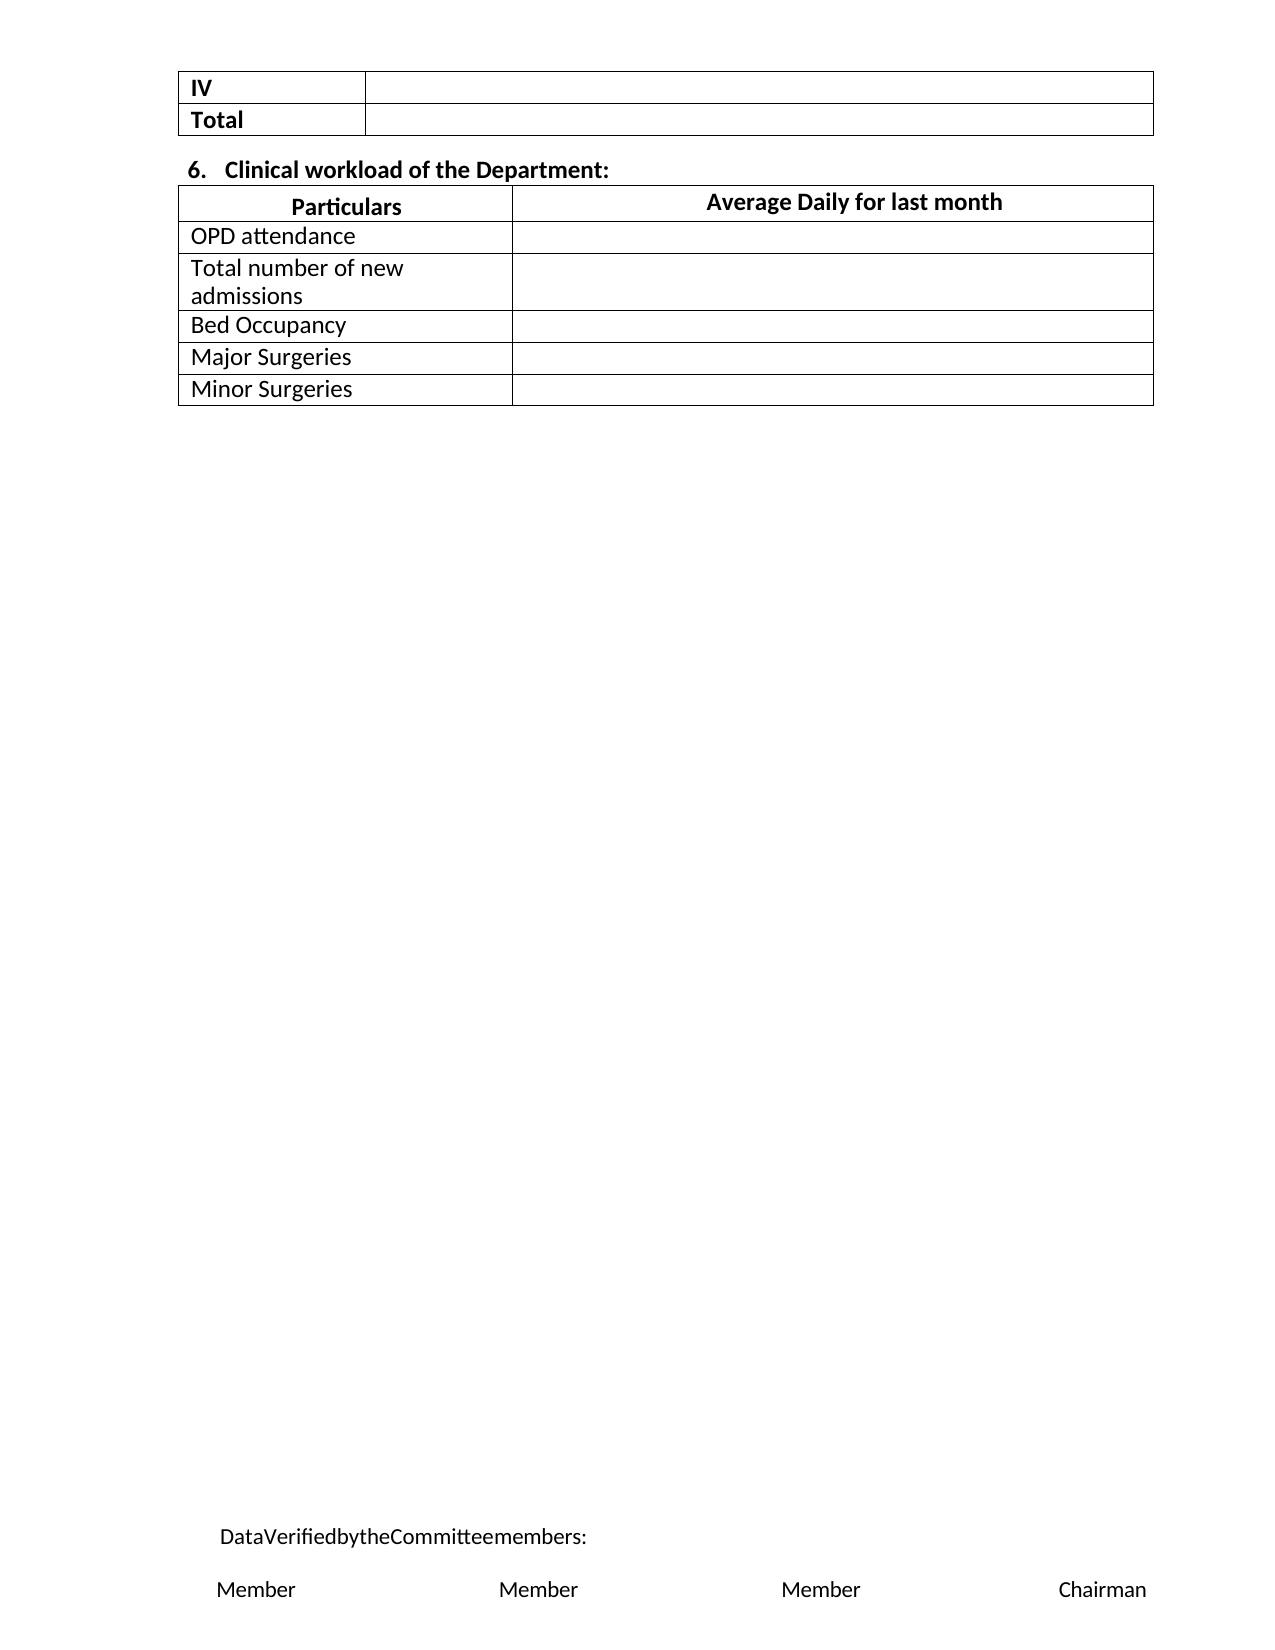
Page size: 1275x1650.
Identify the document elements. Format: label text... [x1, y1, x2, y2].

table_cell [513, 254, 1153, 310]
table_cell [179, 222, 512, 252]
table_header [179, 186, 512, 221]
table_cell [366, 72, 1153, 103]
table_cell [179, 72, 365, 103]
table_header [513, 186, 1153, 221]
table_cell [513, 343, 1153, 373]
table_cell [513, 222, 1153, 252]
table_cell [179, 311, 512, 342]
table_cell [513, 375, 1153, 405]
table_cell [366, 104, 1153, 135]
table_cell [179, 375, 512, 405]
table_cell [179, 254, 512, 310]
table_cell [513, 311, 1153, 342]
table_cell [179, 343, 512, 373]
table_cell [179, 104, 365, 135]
list Clinical workload of the Department: [187, 154, 1235, 184]
